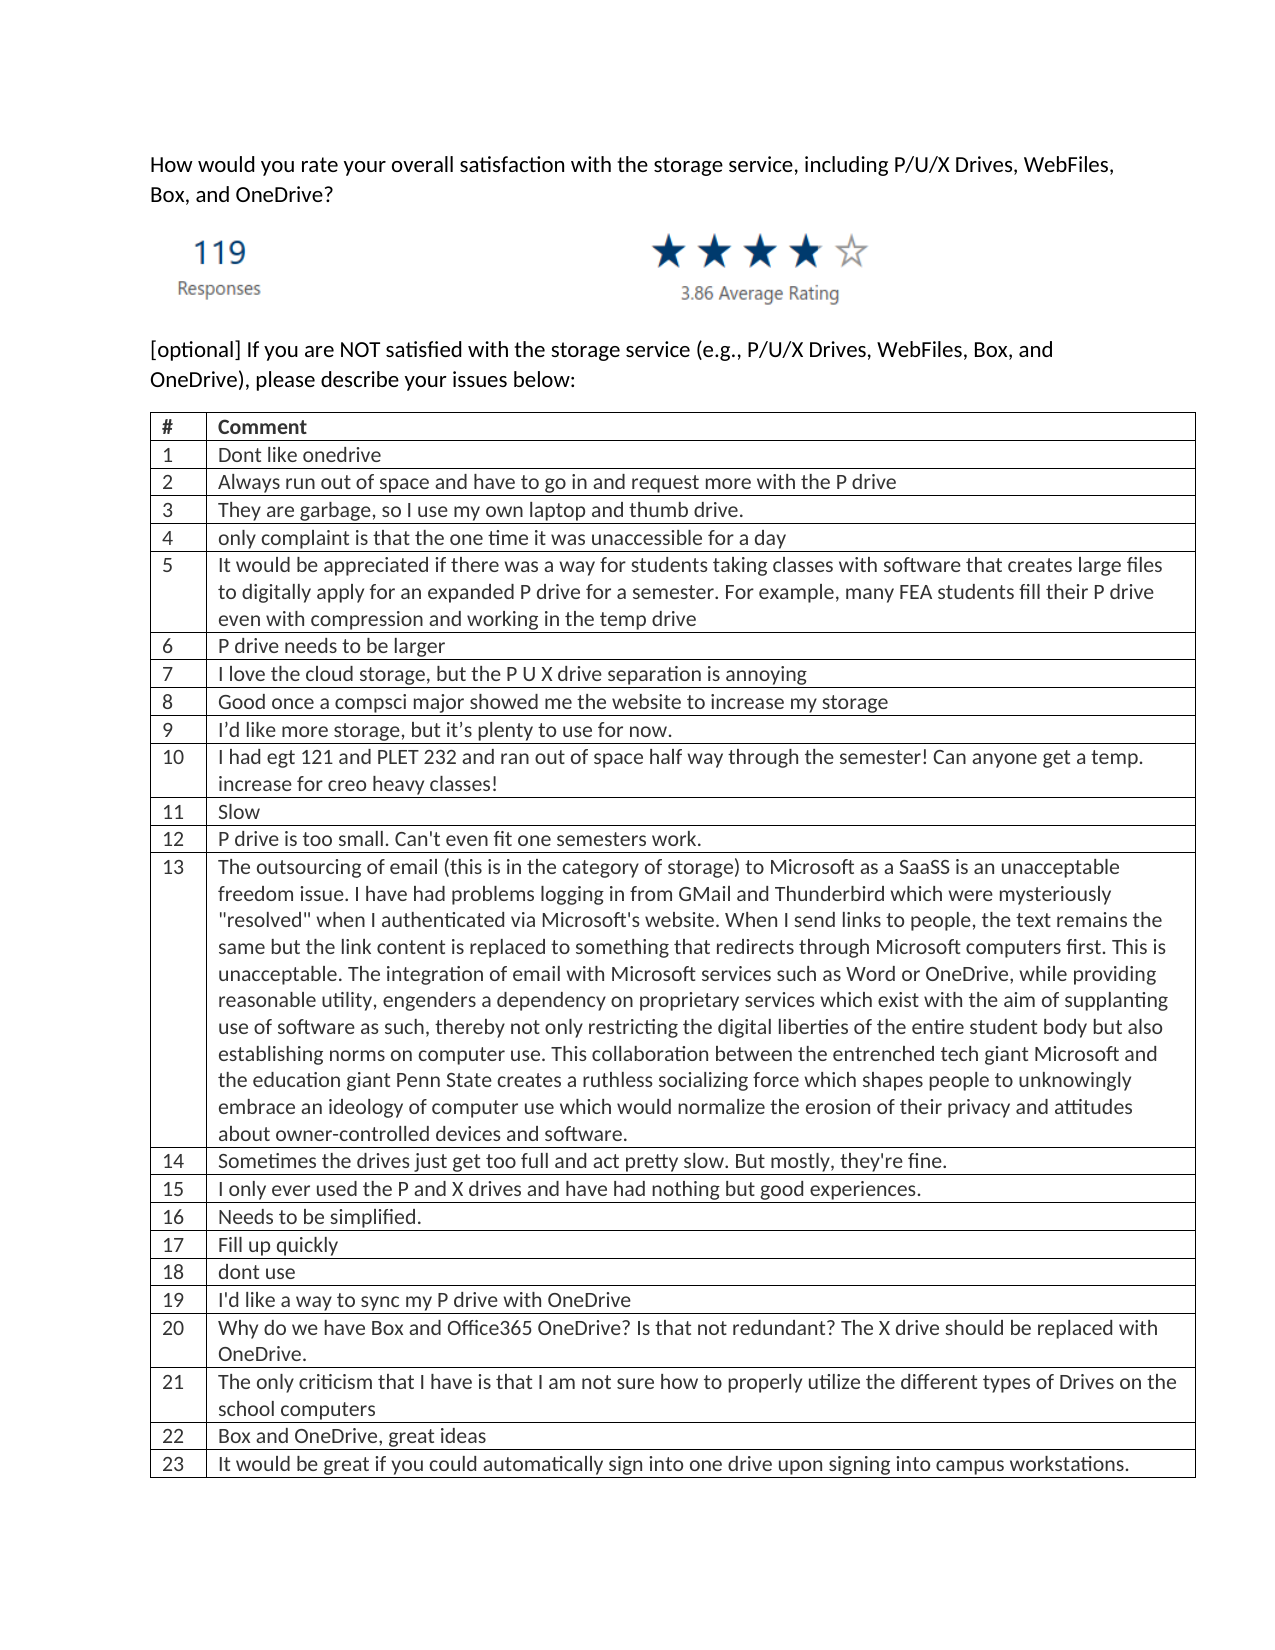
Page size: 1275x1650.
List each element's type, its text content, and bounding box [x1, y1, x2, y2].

table_cell 20 [151, 1314, 206, 1367]
table_cell Fill up quickly [207, 1231, 1195, 1257]
table_cell I had egt 121 and PLET 232 and ran out of space half way through the semester! Can anyone get a temp. increase for creo heavy classes! [207, 744, 1195, 797]
table_cell 10 [151, 744, 206, 797]
table_cell I love the cloud storage, but the P U X drive separation is annoying [207, 660, 1195, 687]
table_cell 19 [151, 1286, 206, 1313]
table_cell 17 [151, 1231, 206, 1257]
table_cell 22 [151, 1423, 206, 1449]
picture [150, 227, 901, 317]
table_cell 9 [151, 716, 206, 742]
table_header # [151, 413, 206, 440]
table_cell 21 [151, 1368, 206, 1422]
table_cell It would be appreciated if there was a way for students taking classes with software that creates large files to digitally apply for an expanded P drive for a semester. For example, many FEA students fill their P drive even with compression and working in the temp drive [207, 552, 1195, 632]
table_cell 13 [151, 853, 206, 1147]
table_cell Sometimes the drives just get too full and act pretty slow. But mostly, they're fine. [207, 1148, 1195, 1174]
table_cell 8 [151, 688, 206, 715]
table_cell 4 [151, 524, 206, 551]
table_cell I'd like a way to sync my P drive with OneDrive [207, 1286, 1195, 1313]
table_cell 11 [151, 798, 206, 824]
table_cell The only criticism that I have is that I am not sure how to properly utilize the different types of Drives on the school computers [207, 1368, 1195, 1422]
table_cell Box and OneDrive, great ideas [207, 1423, 1195, 1449]
table_cell 14 [151, 1148, 206, 1174]
table_cell Needs to be simplified. [207, 1203, 1195, 1230]
table_cell dont use [207, 1259, 1195, 1285]
text How would you rate your overall satisfaction with the storage service, including P/U/X Drives, WebFiles, Box, and OneDrive? [150, 150, 1125, 208]
table_cell 6 [151, 633, 206, 659]
table_cell 7 [151, 660, 206, 687]
table_cell Dont like onedrive [207, 441, 1195, 467]
table_cell P drive needs to be larger [207, 633, 1195, 659]
table_cell 16 [151, 1203, 206, 1230]
table_cell 1 [151, 441, 206, 467]
table_cell 2 [151, 469, 206, 495]
table_cell P drive is too small. Can't even fit one semesters work. [207, 826, 1195, 852]
text [optional] If you are NOT satisfied with the storage service (e.g., P/U/X Drives, WebFiles, Box, and OneDrive), please describe your issues below: [150, 335, 1125, 393]
table_cell 5 [151, 552, 206, 632]
table_cell I’d like more storage, but it’s plenty to use for now. [207, 716, 1195, 742]
table_cell I only ever used the P and X drives and have had nothing but good experiences. [207, 1175, 1195, 1202]
table_cell Always run out of space and have to go in and request more with the P drive [207, 469, 1195, 495]
table_cell Good once a compsci major showed me the website to increase my storage [207, 688, 1195, 715]
table_header Comment [207, 413, 1195, 440]
table_cell The outsourcing of email (this is in the category of storage) to Microsoft as a SaaSS is an unacceptable freedom issue. I have had problems logging in from GMail and Thunderbird which were mysteriously "resolved" when I authenticated via Microsoft's website. When I send links to people, the text remains the same but the link content is replaced to something that redirects through Microsoft computers first. This is unacceptable. The integration of email with Microsoft services such as Word or OneDrive, while providing reasonable utility, engenders a dependency on proprietary services which exist with the aim of supplanting use of software as such, thereby not only restricting the digital liberties of the entire student body but also establishing norms on computer use. This collaboration between the entrenched tech giant Microsoft and the education giant Penn State creates a ruthless socializing force which shapes people to unknowingly embrace an ideology of computer use which would normalize the erosion of their privacy and attitudes about owner-controlled devices and software. [207, 853, 1195, 1147]
table_cell 18 [151, 1259, 206, 1285]
table_cell Slow [207, 798, 1195, 824]
table_cell only complaint is that the one time it was unaccessible for a day [207, 524, 1195, 551]
table_cell They are garbage, so I use my own laptop and thumb drive. [207, 496, 1195, 523]
table_cell Why do we have Box and Office365 OneDrive? Is that not redundant? The X drive should be replaced with OneDrive. [207, 1314, 1195, 1367]
table_cell 12 [151, 826, 206, 852]
table_cell 3 [151, 496, 206, 523]
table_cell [207, 1450, 1195, 1477]
table_cell 23 [151, 1450, 206, 1477]
table_cell 15 [151, 1175, 206, 1202]
